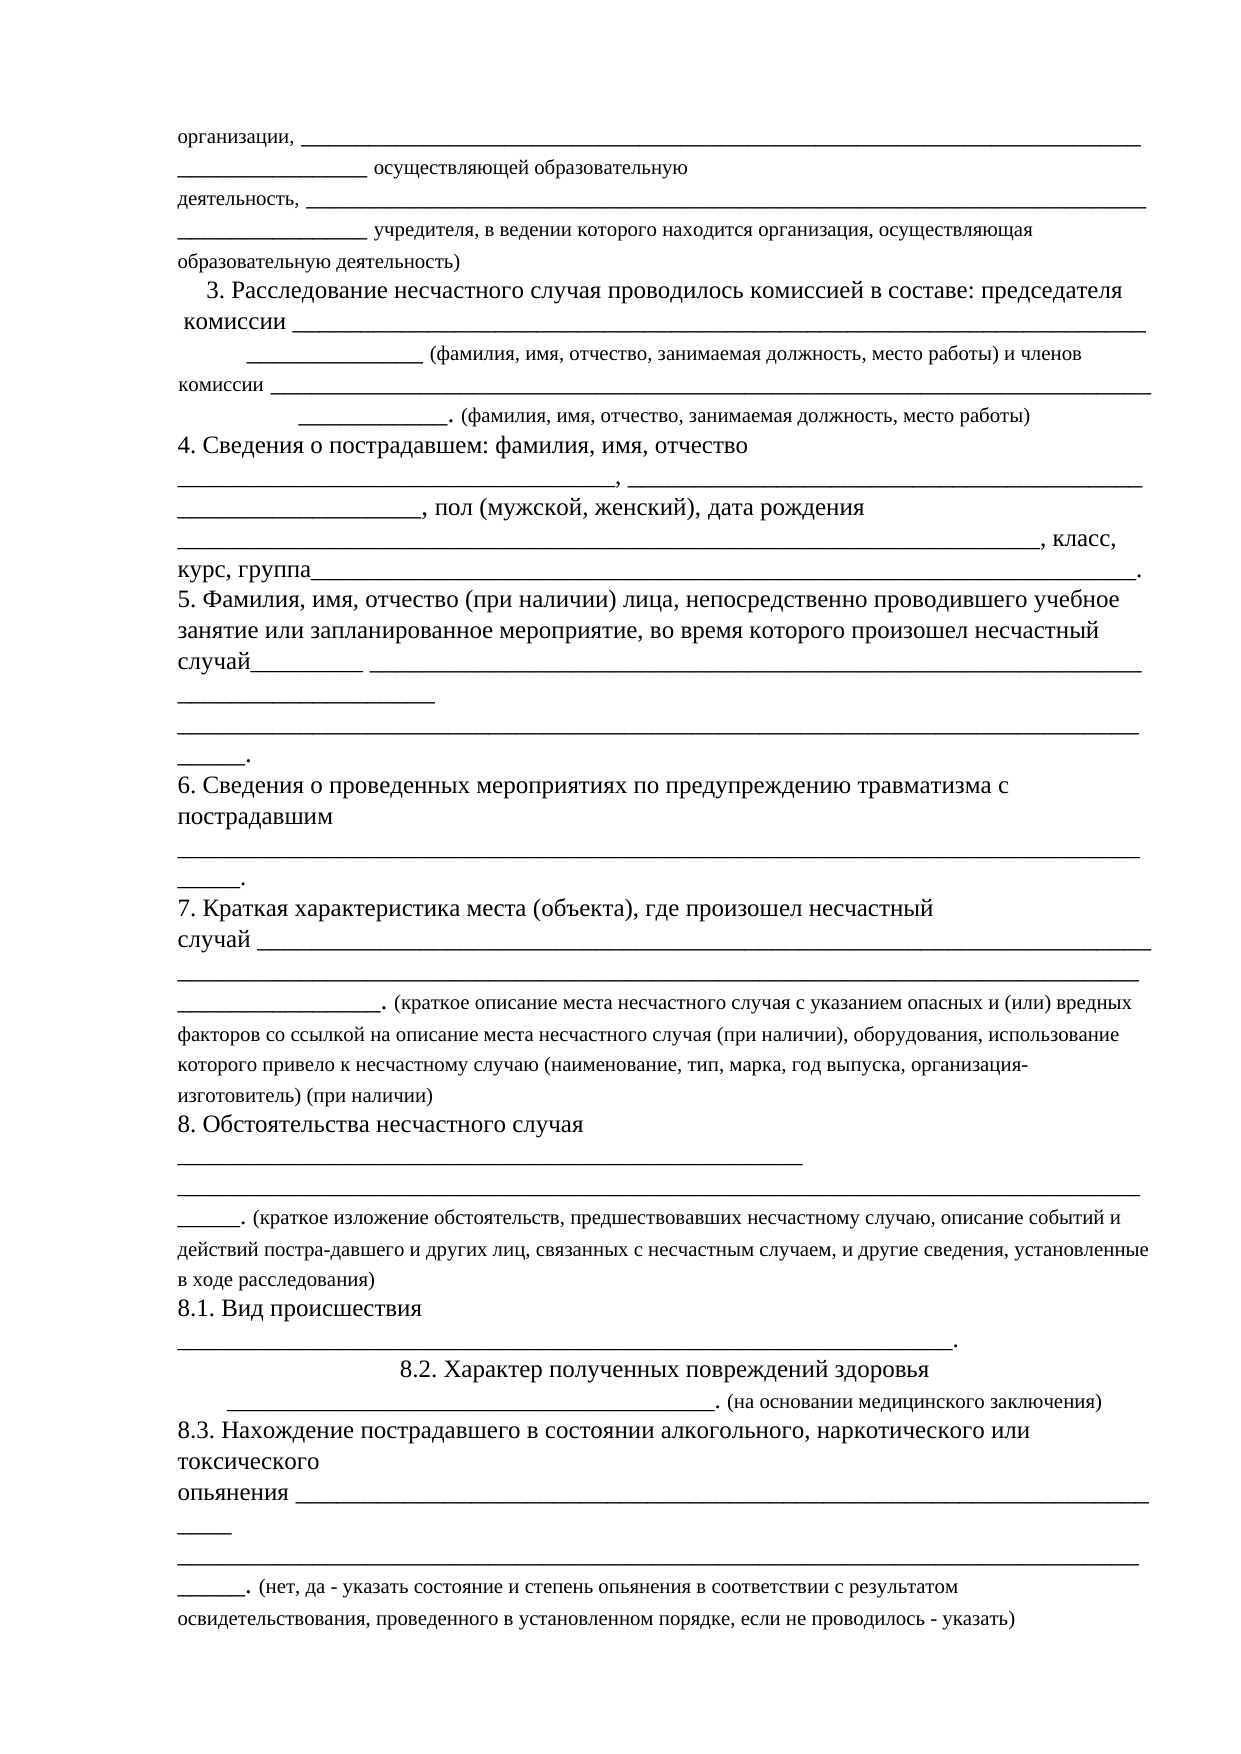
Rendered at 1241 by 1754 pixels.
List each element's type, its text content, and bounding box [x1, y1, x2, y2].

text 4. Сведения о пострадавшем: фамилия, имя, отчество ___________________________________, ________________________________________________________, пол (мужской, женский), дата рождения _____________________________________________________________________, класс, курс, группа__________________________________________________________________. [177, 428, 1152, 583]
text 8.3. Нахождение пострадавшего в состоянии алкогольного, наркотического или токсического опьянения ___________________________________________________________________ [177, 1414, 1152, 1537]
text 3. Расследование несчастного случая проводилось комиссией в составе: председателя комиссии ____________________________________________________________________________ (фамилия, имя, отчество, занимаемая должность, место работы) и членов комиссии ____________________________________________________________________________. (фамилия, имя, отчество, занимаемая должность, место работы) [177, 273, 1152, 428]
text 6. Сведения о проведенных мероприятиях по предупреждению травматизма с пострадавшим __________________________________________________________________________________. [177, 768, 1152, 891]
text 7. Краткая характеристика места (объекта), где произошел несчастный случай ________________________________________________________________________________________________________________________________________________________. (краткое описание места несчастного случая с указанием опасных и (или) вредных факторов со ссылкой на описание места несчастного случая (при наличии), оборудования, использование которого привело к несчастному случаю (наименование, тип, марка, год выпуска, организация-изготовитель) (при наличии) [177, 891, 1152, 1107]
text 8.2. Характер полученных повреждений здоровья _______________________________________. (на основании медицинского заключения) [177, 1352, 1152, 1414]
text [177, 118, 1152, 273]
text 8. Обстоятельства несчастного случая __________________________________________________ __________________________________________________________________________________. (краткое изложение обстоятельств, предшествовавших несчастному случаю, описание событий и действий постра-давшего и других лиц, связанных с несчастным случаем, и другие сведения, установленные в ходе расследования) [177, 1107, 1152, 1291]
text ____________________________________________________________________________. (нет, да - указать состояние и степень опьянения в соответствии с результатом освидетельствования, проведенного в установленном порядке, если не проводилось - указать) [177, 1537, 1152, 1630]
text 8.1. Вид происшествия ______________________________________________________________. [177, 1291, 1152, 1352]
text 5. Фамилия, имя, отчество (при наличии) лица, непосредственно проводившего учебное занятие или запланированное мероприятие, во время которого произошел несчастный случай_________ ____________________________________________________________________________ ____________________________________________________________________________. [177, 583, 1152, 768]
